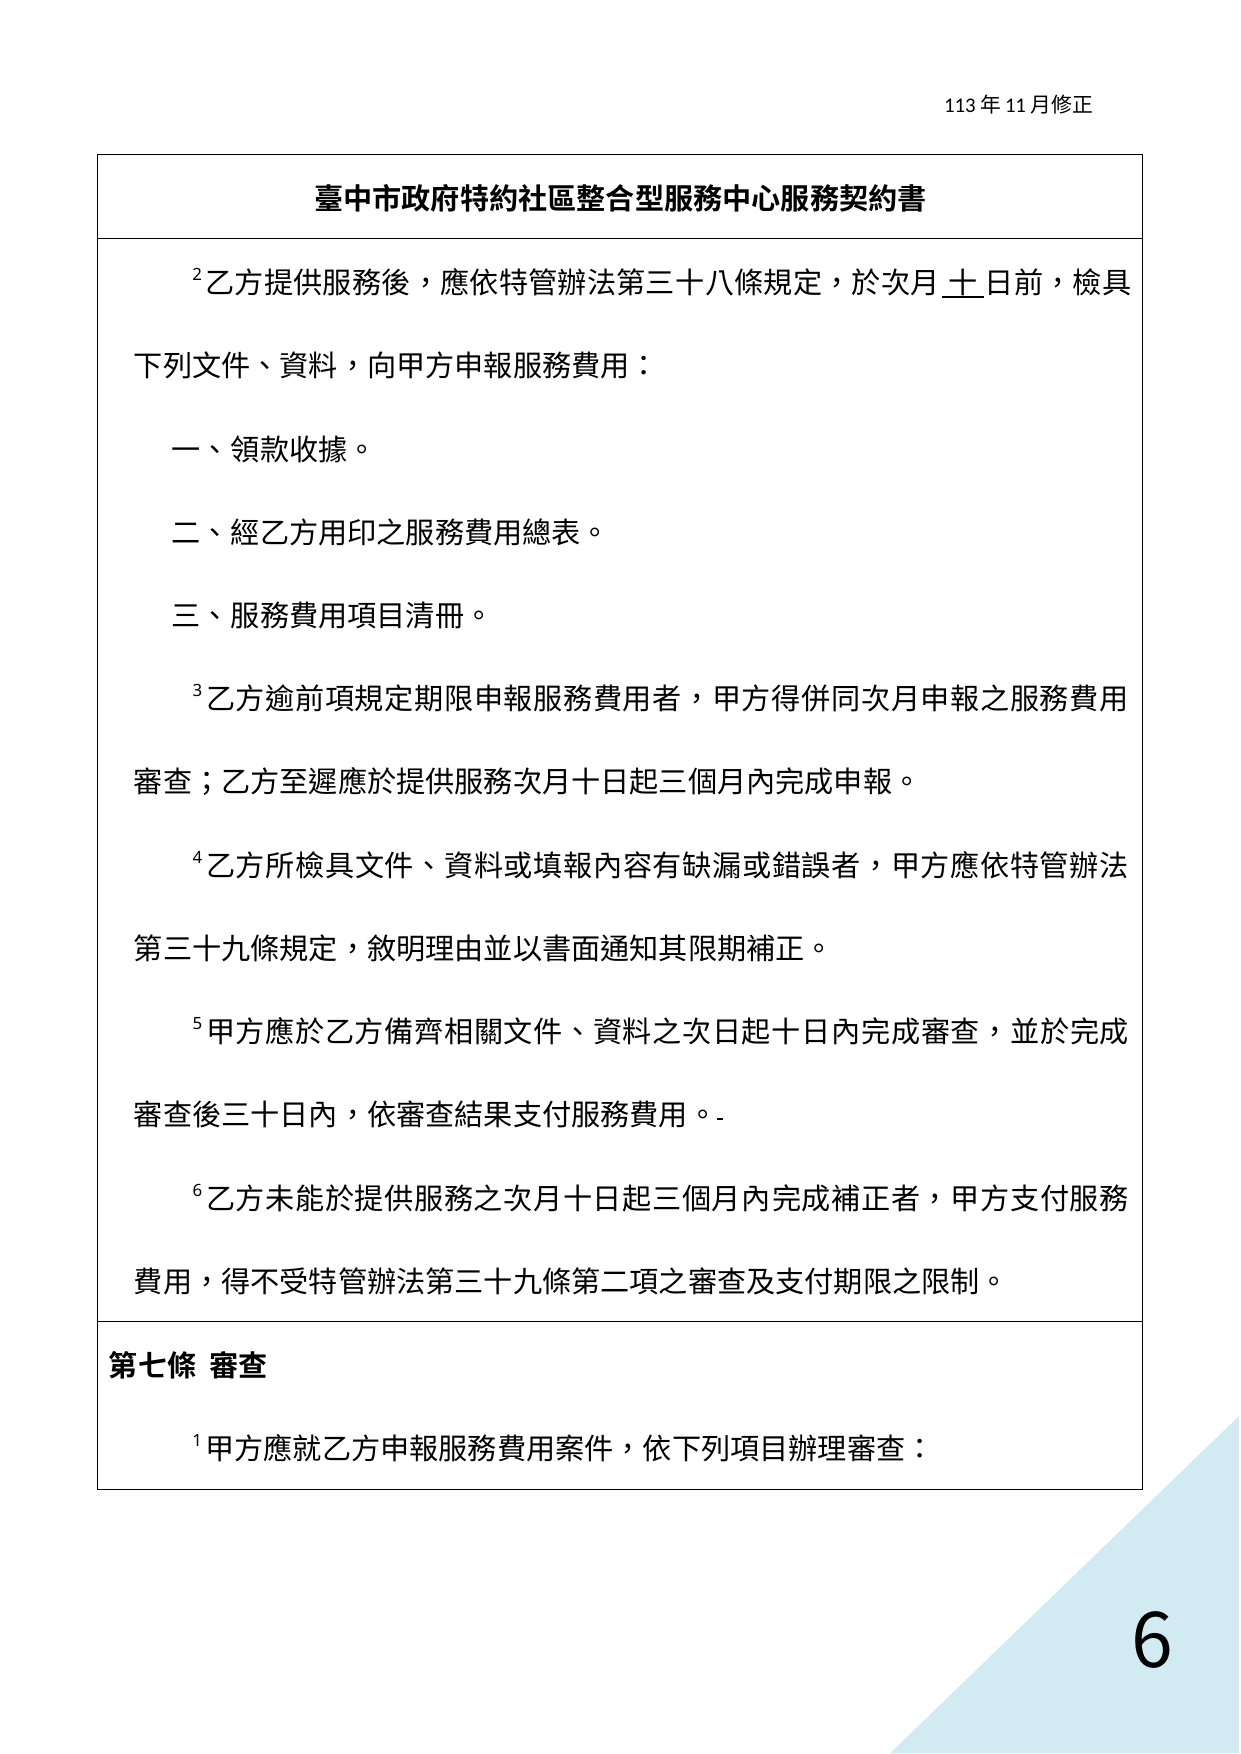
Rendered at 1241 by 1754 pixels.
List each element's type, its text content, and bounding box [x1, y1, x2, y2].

table_header 臺中市政府特約社區整合型服務中心服務契約書 [98, 155, 1142, 238]
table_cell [98, 1322, 1142, 1489]
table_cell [98, 239, 1142, 1321]
